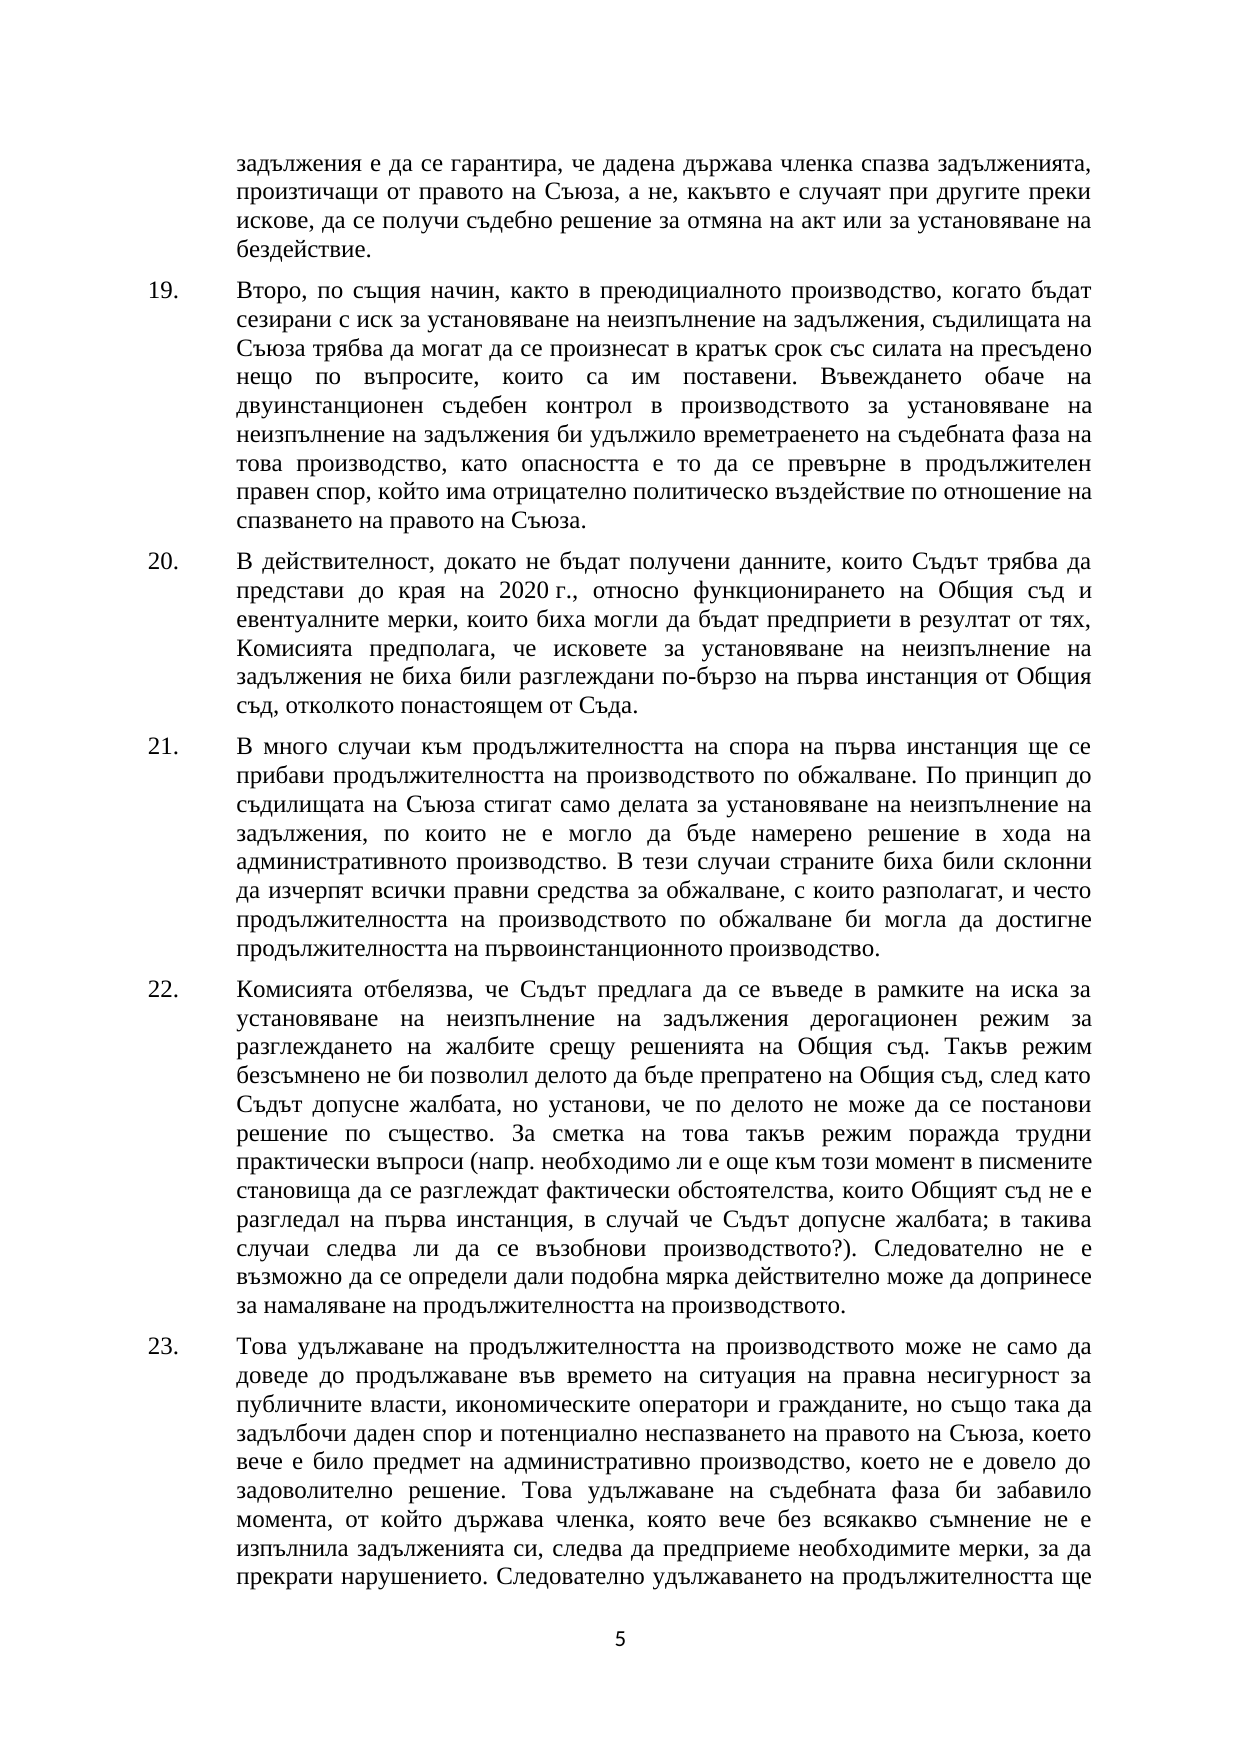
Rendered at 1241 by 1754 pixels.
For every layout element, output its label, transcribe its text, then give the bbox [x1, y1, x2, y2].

list В много случаи към продължителността на спора на първа инстанция ще се прибави продължителността на производството по обжалване. По принцип до съдилищата на Съюза стигат само делата за установяване на неизпълнение на задължения, по които не е могло да бъде намерено решение в хода на административното производство. В тези случаи страните биха били склонни да изчерпят всички правни средства за обжалване, с които разполагат, и често продължителността на производството по обжалване би могла да достигне продължителността на първоинстанционното производство. [148, 731, 1093, 961]
list В действителност, докато не бъдат получени данните, които Съдът трябва да представи до края на 2020 г., относно функционирането на Общия съд и евентуалните мерки, които биха могли да бъдат предприети в резултат от тях, Комисията предполага, че исковете за установяване на неизпълнение на задължения не биха били разглеждани по-бързо на първа инстанция от Общия съд, отколкото понастоящем от Съда. [148, 546, 1093, 719]
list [148, 1331, 1093, 1590]
list Второ, по същия начин, както в преюдициалното производство, когато бъдат сезирани с иск за установяване на неизпълнение на задължения, съдилищата на Съюза трябва да могат да се произнесат в кратък срок със силата на пресъдено нещо по въпросите, които са им поставени. Въвеждането обаче на двуинстанционен съдебен контрол в производството за установяване на неизпълнение на задължения би удължило времетраенето на съдебната фаза на това производство, като опасността е то да се превърне в продължителен правен спор, който има отрицателно политическо въздействие по отношение на спазването на правото на Съюза. [148, 275, 1093, 534]
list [148, 148, 1093, 263]
list Комисията отбелязва, че Съдът предлага да се въведе в рамките на иска за установяване на неизпълнение на задължения дерогационен режим за разглеждането на жалбите срещу решенията на Общия съд. Такъв режим безсъмнено не би позволил делото да бъде препратено на Общия съд, след като Съдът допусне жалбата, но установи, че по делото не може да се постанови решение по същество. За сметка на това такъв режим поражда трудни практически въпроси (напр. необходимо ли е още към този момент в писмените становища да се разглеждат фактически обстоятелства, които Общият съд не е разгледал на първа инстанция, в случай че Съдът допусне жалбата; в такива случаи следва ли да се възобнови производството?). Следователно не е възможно да се определи дали подобна мярка действително може да допринесе за намаляване на продължителността на производството. [148, 974, 1093, 1319]
